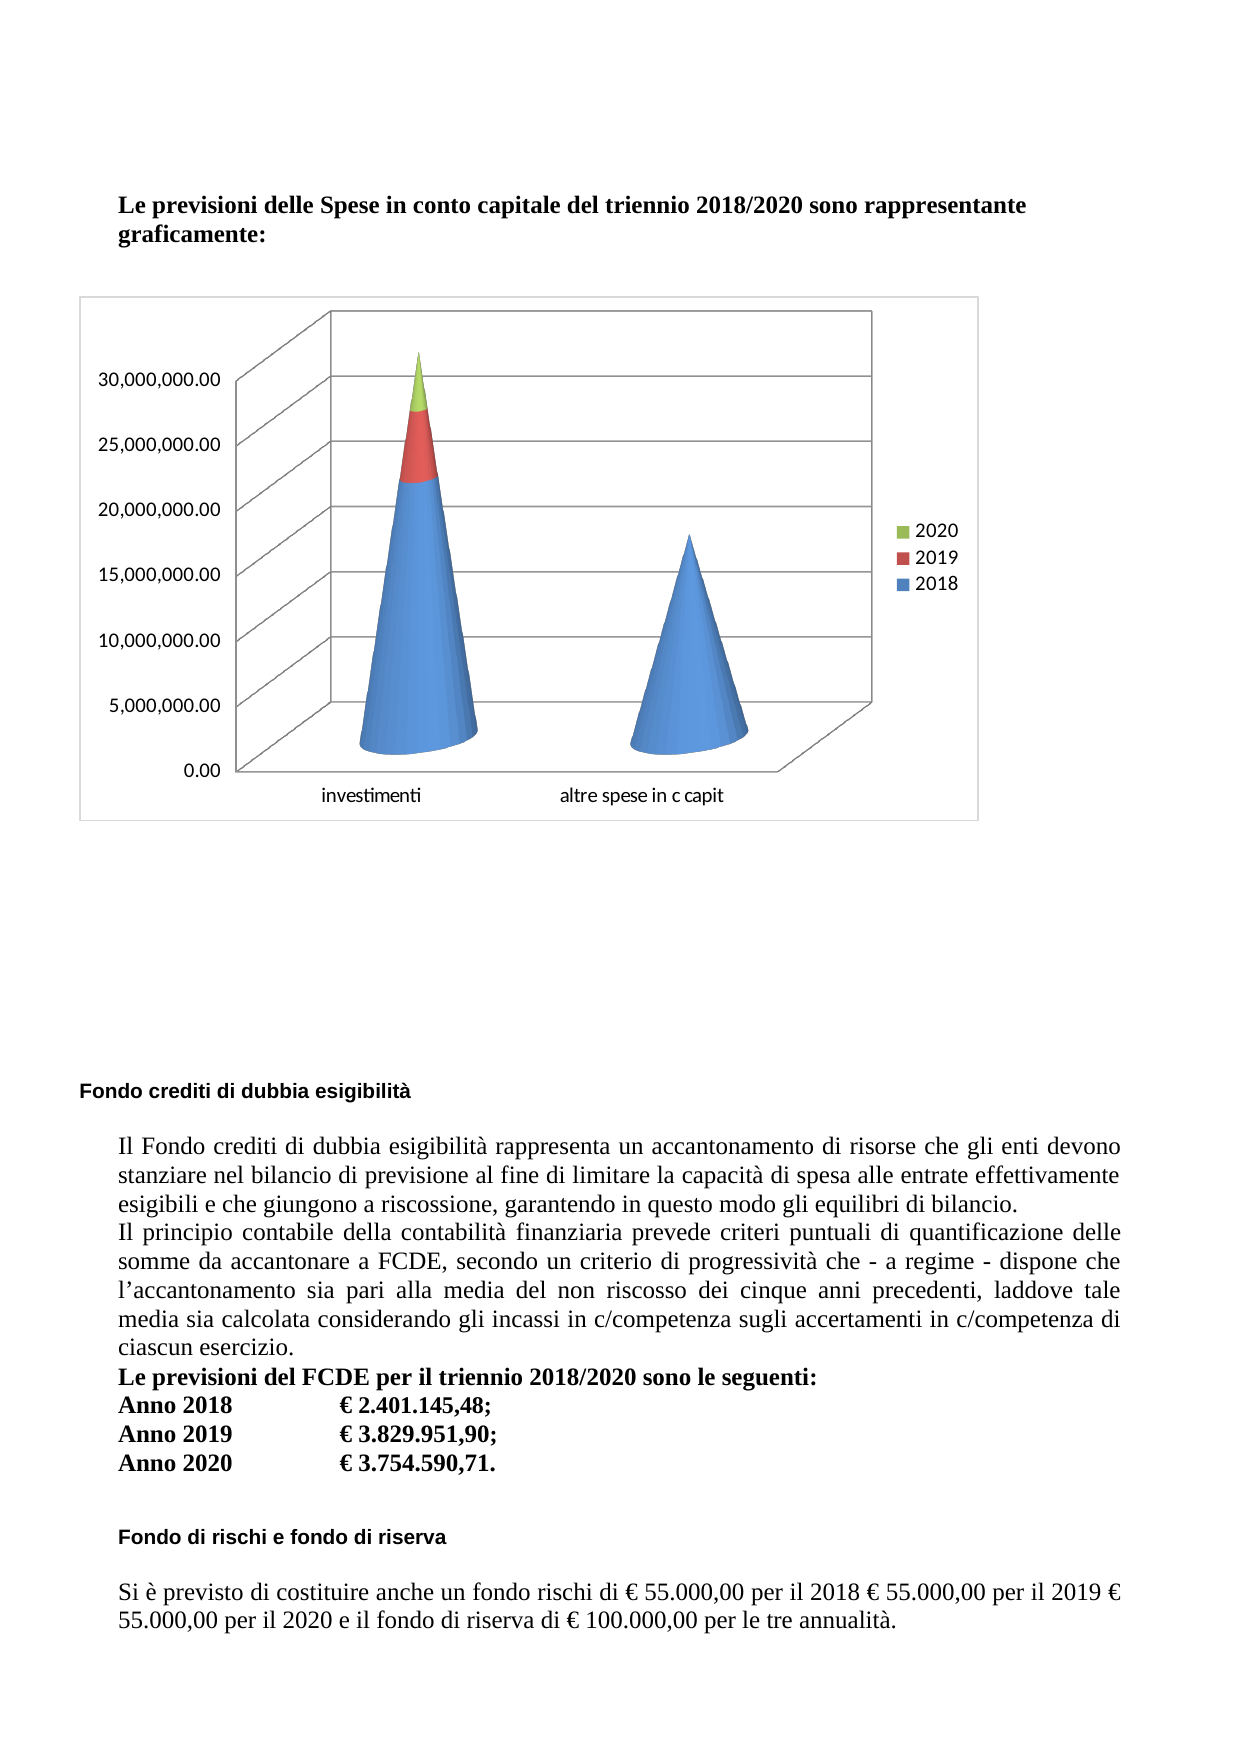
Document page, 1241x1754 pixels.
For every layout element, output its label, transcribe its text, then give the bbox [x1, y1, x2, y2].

text Le previsioni delle Spese in conto capitale del triennio 2018/2020 sono rappresentante graficamente: [118, 190, 1116, 248]
text Anno 2019 € 3.829.951,90; [118, 1419, 1209, 1448]
text Fondo crediti di dubbia esigibilità [79, 1078, 1209, 1102]
text Il principio contabile della contabilità finanziaria prevede criteri puntuali di quantificazione delle somme da accantonare a FCDE, secondo un criterio di progressività che - a regime - dispone che l’accantonamento sia pari alla media del non riscosso dei cinque anni precedenti, laddove tale media sia calcolata considerando gli incassi in c/competenza sugli accertamenti in c/competenza di ciascun esercizio. [118, 1217, 1122, 1361]
text Il Fondo crediti di dubbia esigibilità rappresenta un accantonamento di risorse che gli enti devono stanziare nel bilancio di previsione al fine di limitare la capacità di spesa alle entrate effettivamente esigibili e che giungono a riscossione, garantendo in questo modo gli equilibri di bilancio. [118, 1131, 1122, 1217]
text Si è previsto di costituire anche un fondo rischi di € 55.000,00 per il 2018 € 55.000,00 per il 2019 € 55.000,00 per il 2020 e il fondo di riserva di € 100.000,00 per le tre annualità. [118, 1577, 1123, 1634]
text Anno 2020 € 3.754.590,71. [118, 1448, 1209, 1477]
subtitle Le previsioni del FCDE per il triennio 2018/2020 sono le seguenti: Anno 2018 € 2.401.145,48; [118, 1362, 818, 1419]
text Fondo di rischi e fondo di riserva [118, 1524, 1209, 1548]
